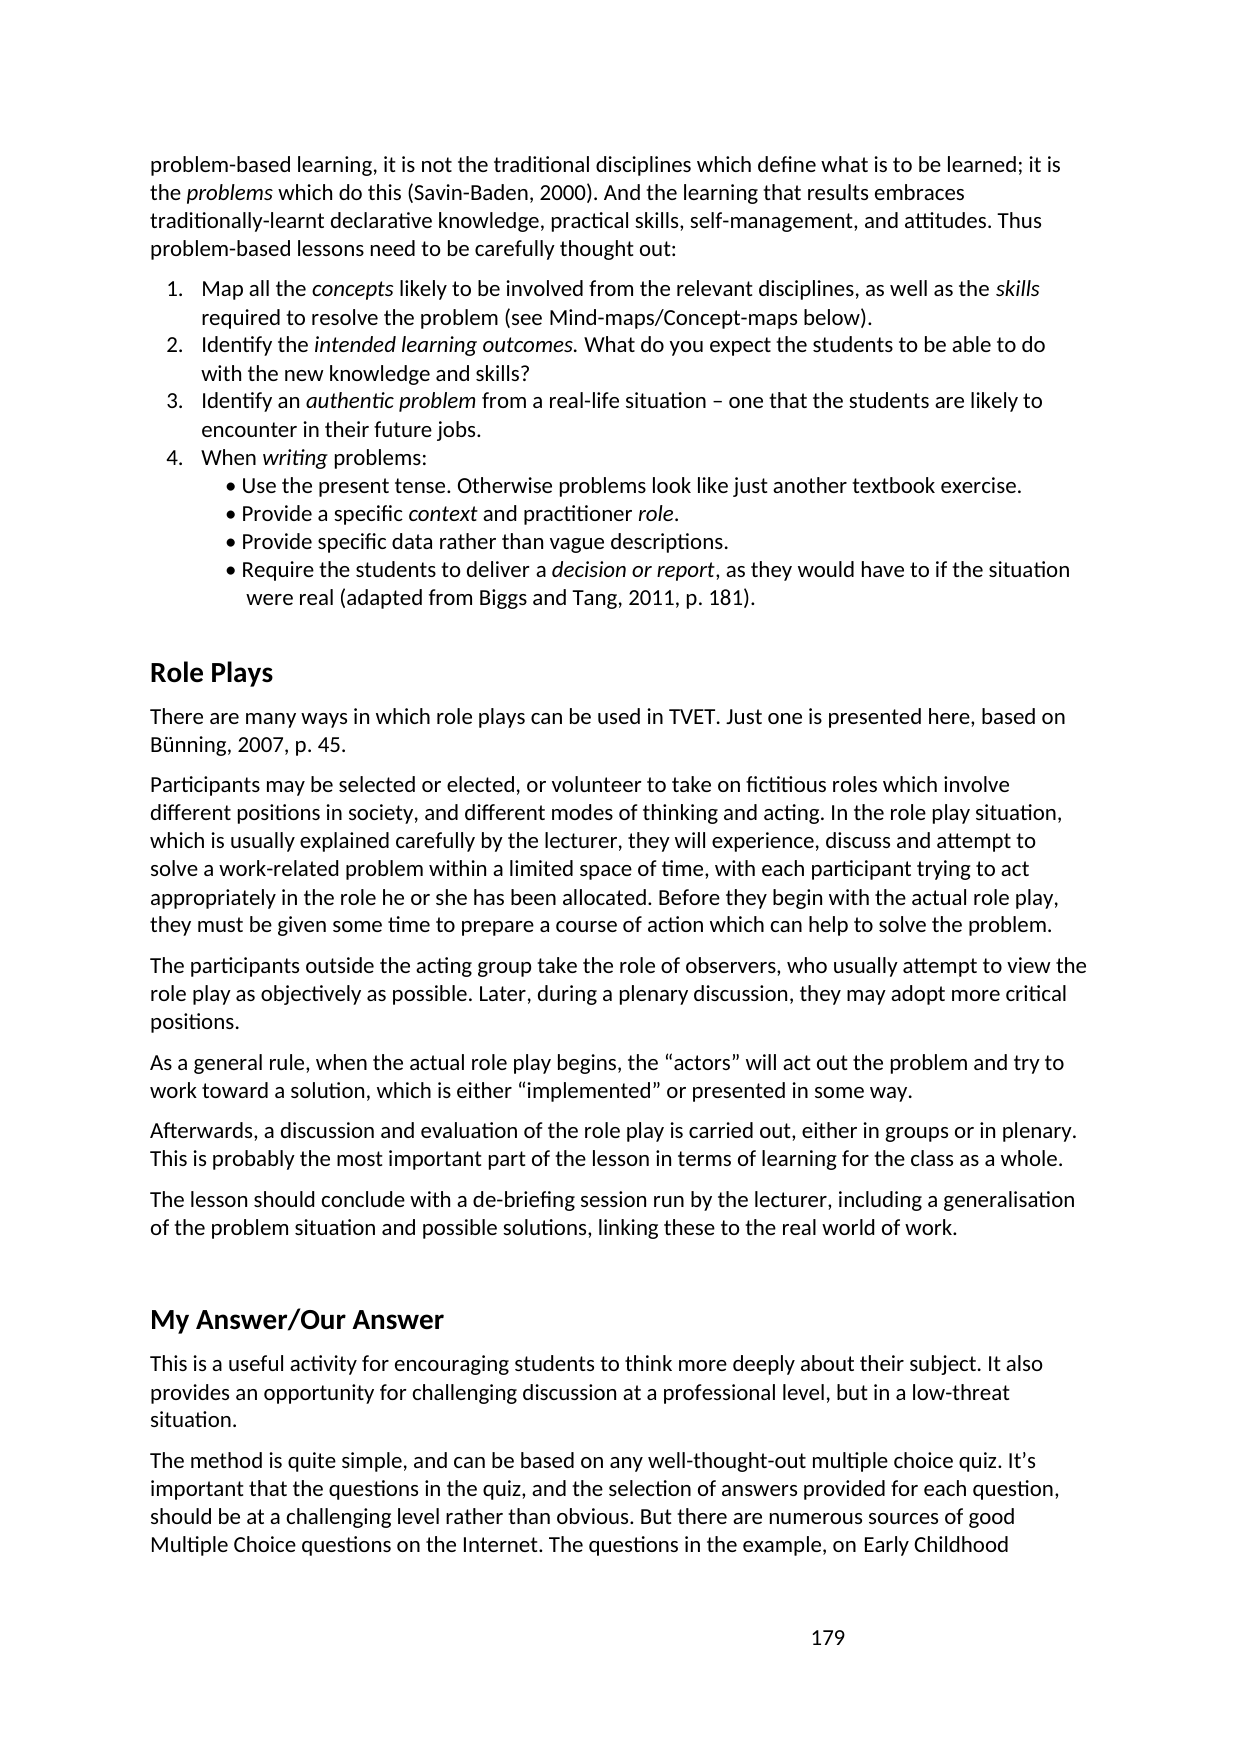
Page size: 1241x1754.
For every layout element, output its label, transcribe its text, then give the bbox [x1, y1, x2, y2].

list Map all the concepts likely to be involved from the relevant disciplines, as well as the skills required to resolve the problem (see Mind-maps/Concept-maps below). [166, 274, 1090, 331]
text The lesson should conclude with a de-briefing session run by the lecturer, including a generalisation of the problem situation and possible solutions, linking these to the real world of work. [150, 1185, 1090, 1241]
text • Provide specific data rather than vague descriptions. [225, 527, 1090, 555]
text There are many ways in which role plays can be used in TVET. Just one is presented here, based on Bünning, 2007, p. 45. [150, 702, 1090, 758]
list Identify the intended learning outcomes. What do you expect the students to be able to do with the new knowledge and skills? [166, 331, 1090, 387]
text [150, 1446, 1090, 1558]
list Identify an authentic problem from a real-life situation – one that the students are likely to encounter in their future jobs. [166, 387, 1090, 443]
text This is a useful activity for encouraging students to think more deeply about their subject. It also provides an opportunity for challenging discussion at a professional level, but in a low-threat situation. [150, 1349, 1090, 1434]
text The participants outside the acting group take the role of observers, who usually attempt to view the role play as objectively as possible. Later, during a plenary discussion, they may adopt more critical positions. [150, 951, 1090, 1035]
text As a general rule, when the actual role play begins, the “actors” will act out the problem and try to work toward a solution, which is either “implemented” or presented in some way. [150, 1048, 1090, 1104]
text • Require the students to deliver a decision or report, as they would have to if the situation were real (adapted from Biggs and Tang, 2011, p. 181). [225, 555, 1090, 611]
list When writing problems: [166, 443, 1090, 471]
text Participants may be selected or elected, or volunteer to take on fictitious roles which involve different positions in society, and different modes of thinking and acting. In the role play situation, which is usually explained carefully by the lecturer, they will experience, discuss and attempt to solve a work-related problem within a limited space of time, with each participant trying to act appropriately in the role he or she has been allocated. Before they begin with the actual role play, they must be given some time to prepare a course of action which can help to solve the problem. [150, 771, 1090, 939]
text • Provide a specific context and practitioner role. [225, 499, 1090, 527]
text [150, 150, 1090, 262]
text My Answer/Our Answer [150, 1301, 1090, 1337]
text Role Plays [150, 654, 1090, 689]
text Afterwards, a discussion and evaluation of the role play is carried out, either in groups or in plenary. This is probably the most important part of the lesson in terms of learning for the class as a whole. [150, 1116, 1090, 1172]
list • Use the present tense. Otherwise problems look like just another textbook exercise. [225, 471, 1090, 499]
